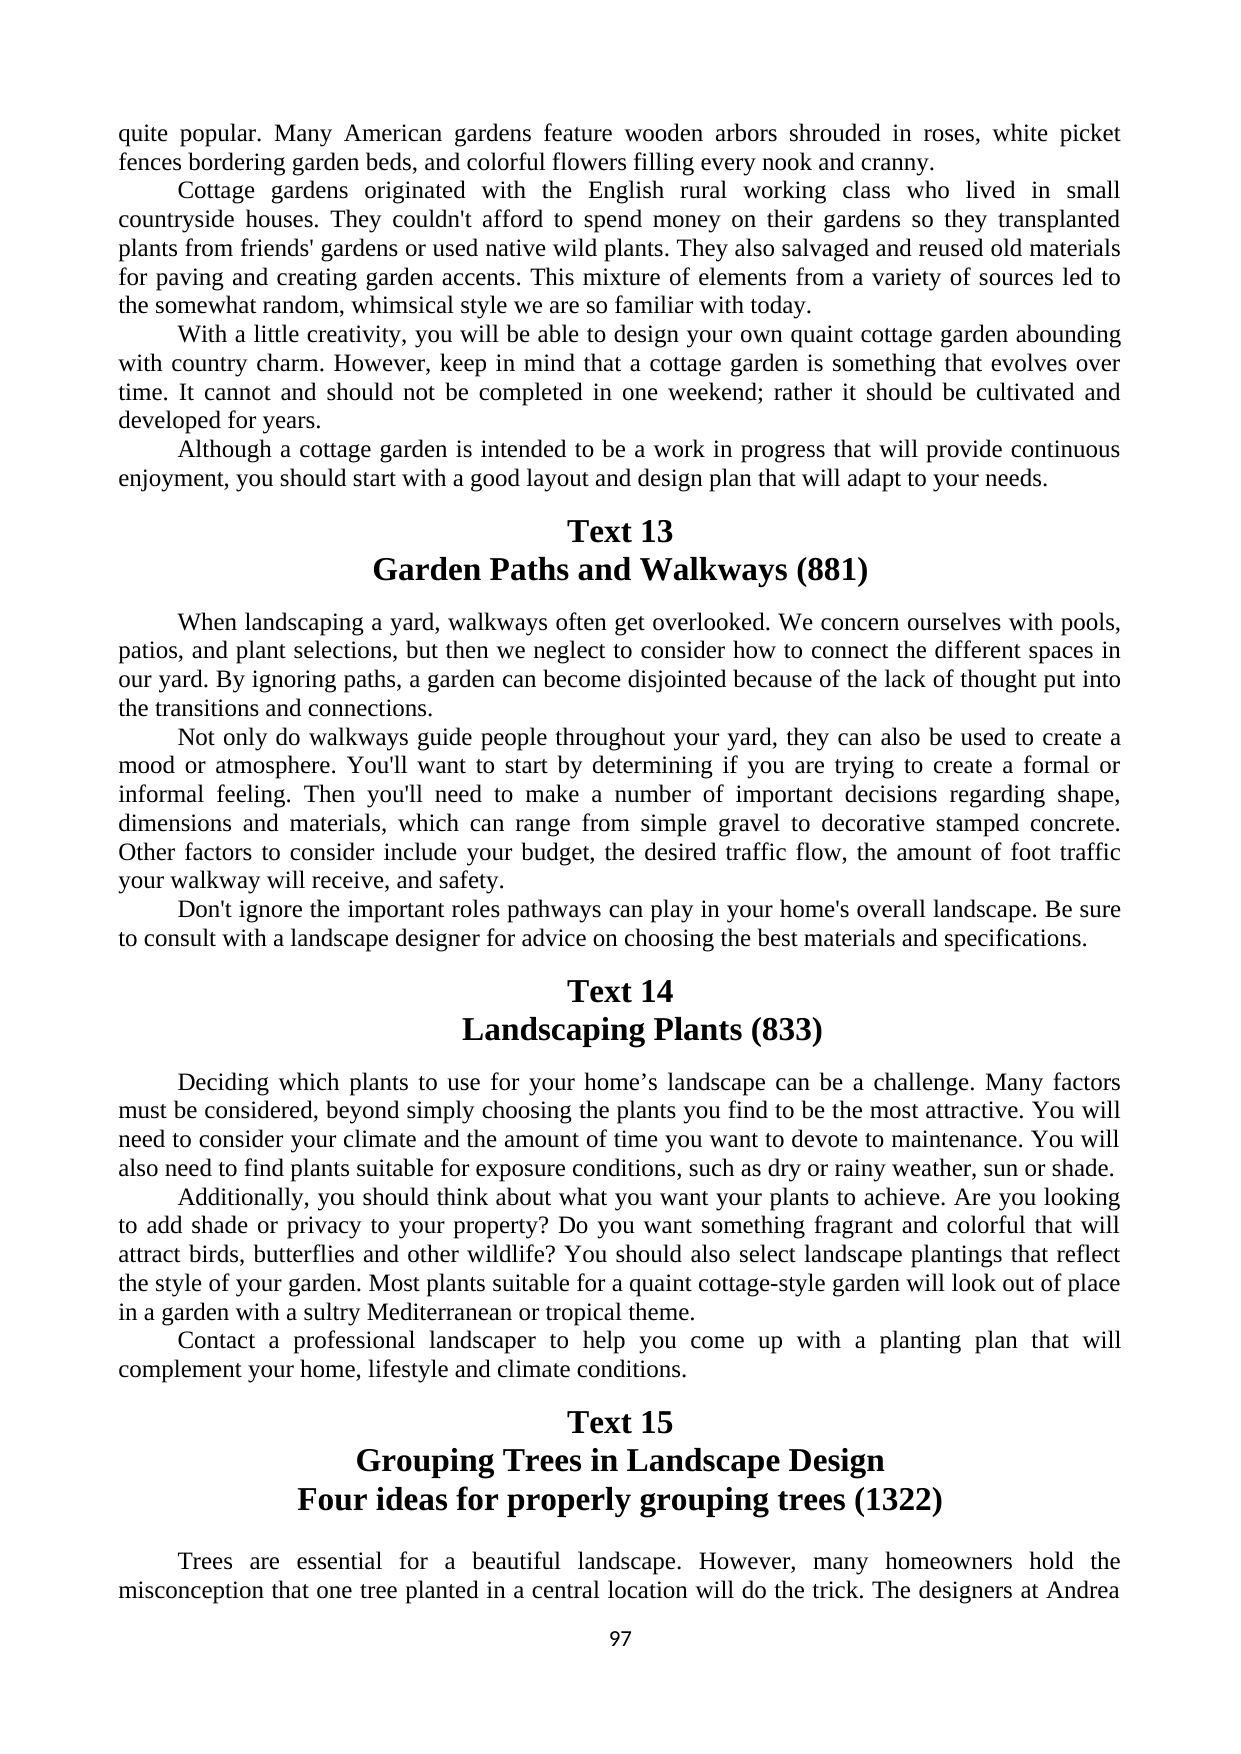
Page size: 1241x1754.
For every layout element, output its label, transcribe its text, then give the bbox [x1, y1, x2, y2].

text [118, 1546, 1122, 1603]
text Landscaping Plants (833) [118, 1009, 1122, 1048]
text With a little creativity, you will be able to design your own quaint cottage garden abounding with country charm. However, keep in mind that a cottage garden is something that evolves over time. It cannot and should not be completed in one weekend; rather it should be cultivated and developed for years. [118, 319, 1122, 434]
text Four ideas for properly grouping trees (1322) [118, 1479, 1122, 1517]
text Additionally, you should think about what you want your plants to achieve. Are you looking to add shade or privacy to your property? Do you want something fragrant and colorful that will attract birds, butterflies and other wildlife? You should also select landscape plantings that reflect the style of your garden. Most plants suitable for a quaint cottage-style garden will look out of place in a garden with a sultry Mediterranean or tropical theme. [118, 1182, 1122, 1326]
text Not only do walkways guide people throughout your yard, they can also be used to create a mood or atmosphere. You'll want to start by determining if you are trying to create a formal or informal feeling. Then you'll need to make a number of important decisions regarding shape, dimensions and materials, which can range from simple gravel to decorative stamped concrete. Other factors to consider include your budget, the desired traffic flow, the amount of foot traffic your walkway will receive, and safety. [118, 722, 1122, 894]
text Deciding which plants to use for your home’s landscape can be a challenge. Many factors must be considered, beyond simply choosing the plants you find to be the most attractive. You will need to consider your climate and the amount of time you want to devote to maintenance. You will also need to find plants suitable for exposure conditions, such as dry or rainy weather, sun or shade. [118, 1067, 1122, 1182]
text Grouping Trees in Landscape Design [118, 1441, 1122, 1479]
text Text 15 [118, 1402, 1122, 1441]
text Text 14 [118, 971, 1122, 1009]
text Garden Paths and Walkways (881) [118, 549, 1122, 588]
text When landscaping a yard, walkways often get overlooked. We concern ourselves with pools, patios, and plant selections, but then we neglect to consider how to connect the different spaces in our yard. By ignoring paths, a garden can become disjointed because of the lack of thought put into the transitions and connections. [118, 607, 1122, 722]
text Text 13 [118, 511, 1122, 549]
text Cottage gardens originated with the English rural working class who lived in small countryside houses. They couldn't afford to spend money on their gardens so they transplanted plants from friends' gardens or used native wild plants. They also salvaged and reused old materials for paving and creating garden accents. This mixture of elements from a variety of sources led to the somewhat random, whimsical style we are so familiar with today. [118, 176, 1122, 319]
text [118, 118, 1122, 176]
text Although a cottage garden is intended to be a work in progress that will provide continuous enjoyment, you should start with a good layout and design plan that will adapt to your needs. [118, 434, 1122, 492]
text Contact a professional landscaper to help you come up with a planting plan that will complement your home, lifestyle and climate conditions. [118, 1326, 1122, 1383]
text Don't ignore the important roles pathways can play in your home's overall landscape. Be sure to consult with a landscape designer for advice on choosing the best materials and specifications. [118, 894, 1122, 952]
